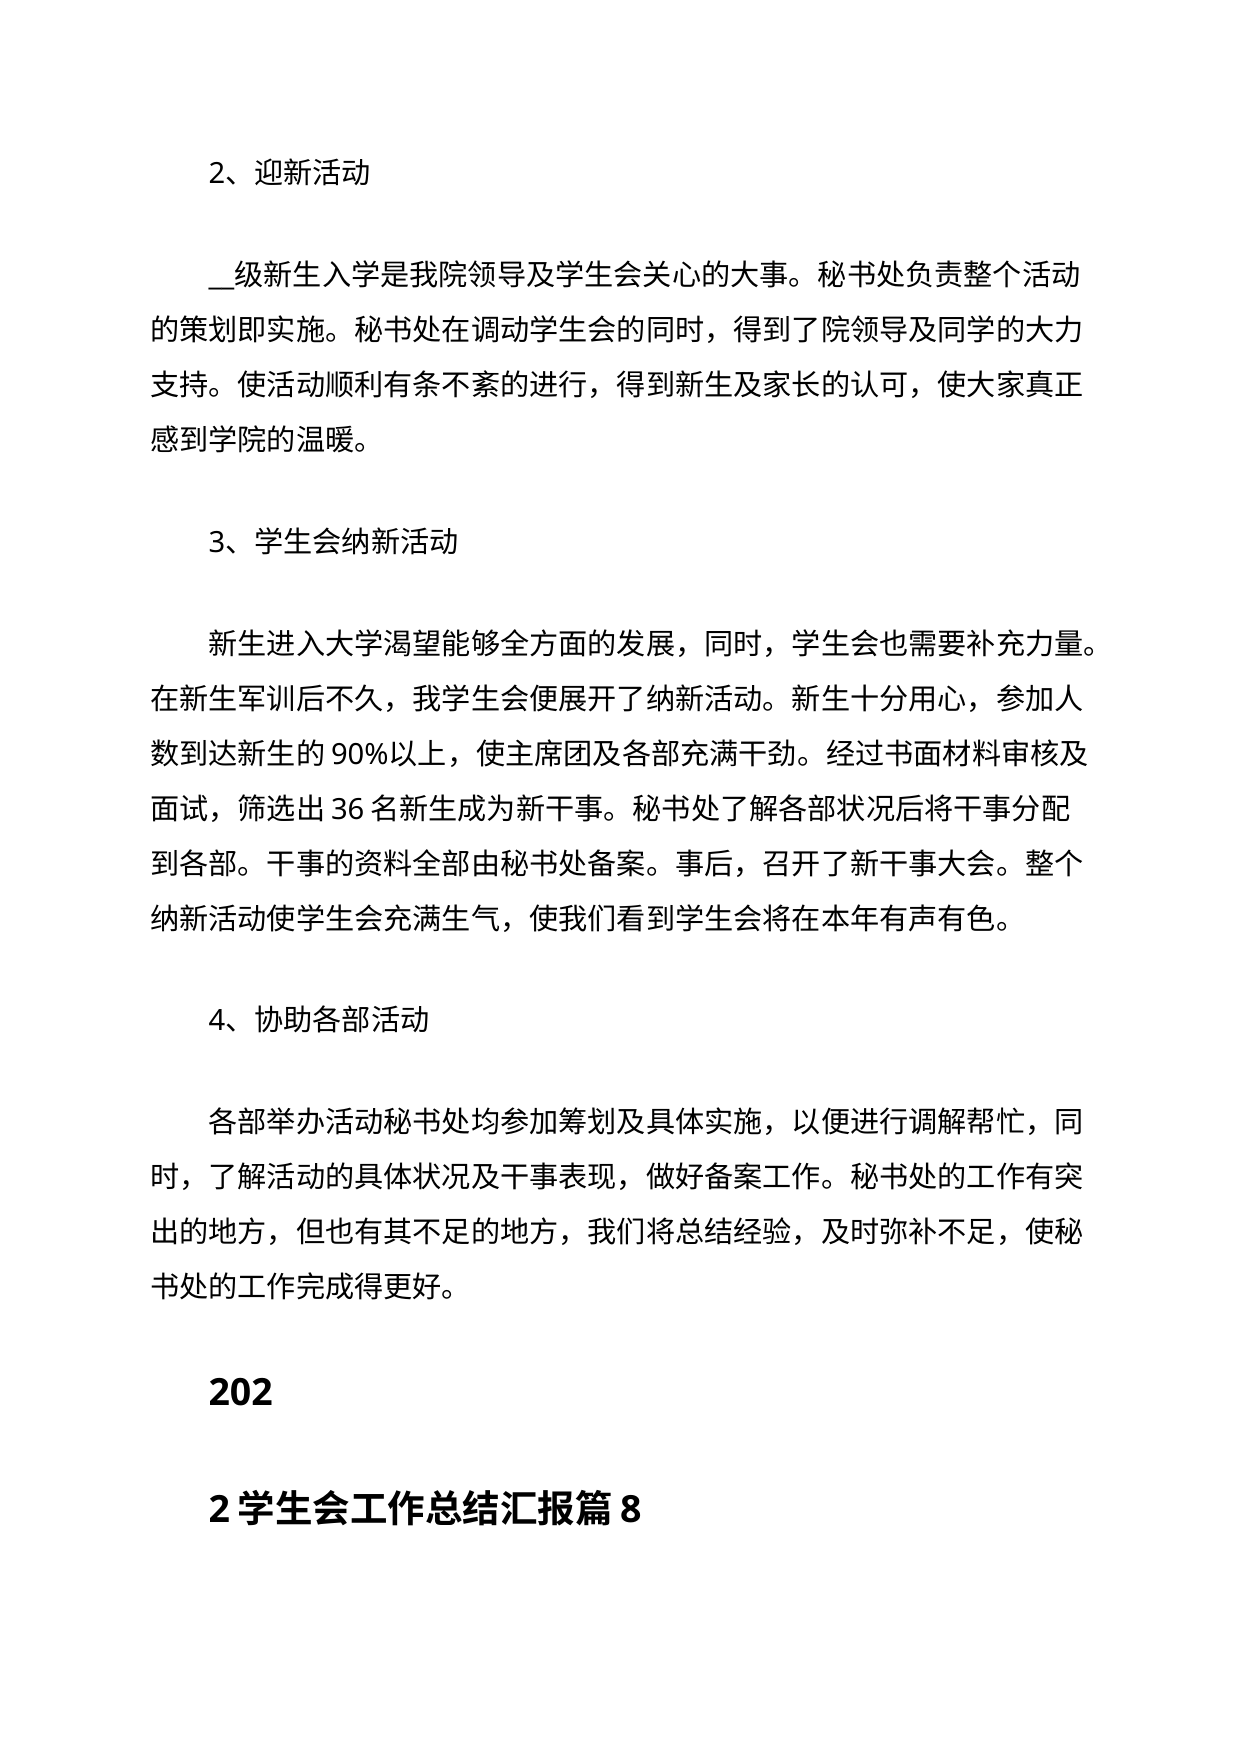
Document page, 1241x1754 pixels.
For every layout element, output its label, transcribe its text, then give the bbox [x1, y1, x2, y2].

text 2、迎新活动 [150, 150, 1090, 192]
text 2学生会工作总结汇报篇8 [150, 1479, 1090, 1533]
text 3、学生会纳新活动 [150, 518, 1090, 561]
text 202 [150, 1365, 1090, 1416]
text __级新生入学是我院领导及学生会关心的大事。秘书处负责整个活动的策划即实施。秘书处在调动学生会的同时，得到了院领导及同学的大力支持。使活动顺利有条不紊的进行，得到新生及家长的认可，使大家真正感到学院的温暖。 [150, 252, 1090, 459]
text 新生进入大学渴望能够全方面的发展，同时，学生会也需要补充力量。在新生军训后不久，我学生会便展开了纳新活动。新生十分用心，参加人数到达新生的90%以上，使主席团及各部充满干劲。经过书面材料审核及面试，筛选出36名新生成为新干事。秘书处了解各部状况后将干事分配到各部。干事的资料全部由秘书处备案。事后，召开了新干事大会。整个纳新活动使学生会充满生气，使我们看到学生会将在本年有声有色。 [150, 621, 1090, 937]
text 各部举办活动秘书处均参加筹划及具体实施，以便进行调解帮忙，同时，了解活动的具体状况及干事表现，做好备案工作。秘书处的工作有突出的地方，但也有其不足的地方，我们将总结经验，及时弥补不足，使秘书处的工作完成得更好。 [150, 1099, 1090, 1306]
text 4、协助各部活动 [150, 997, 1090, 1039]
